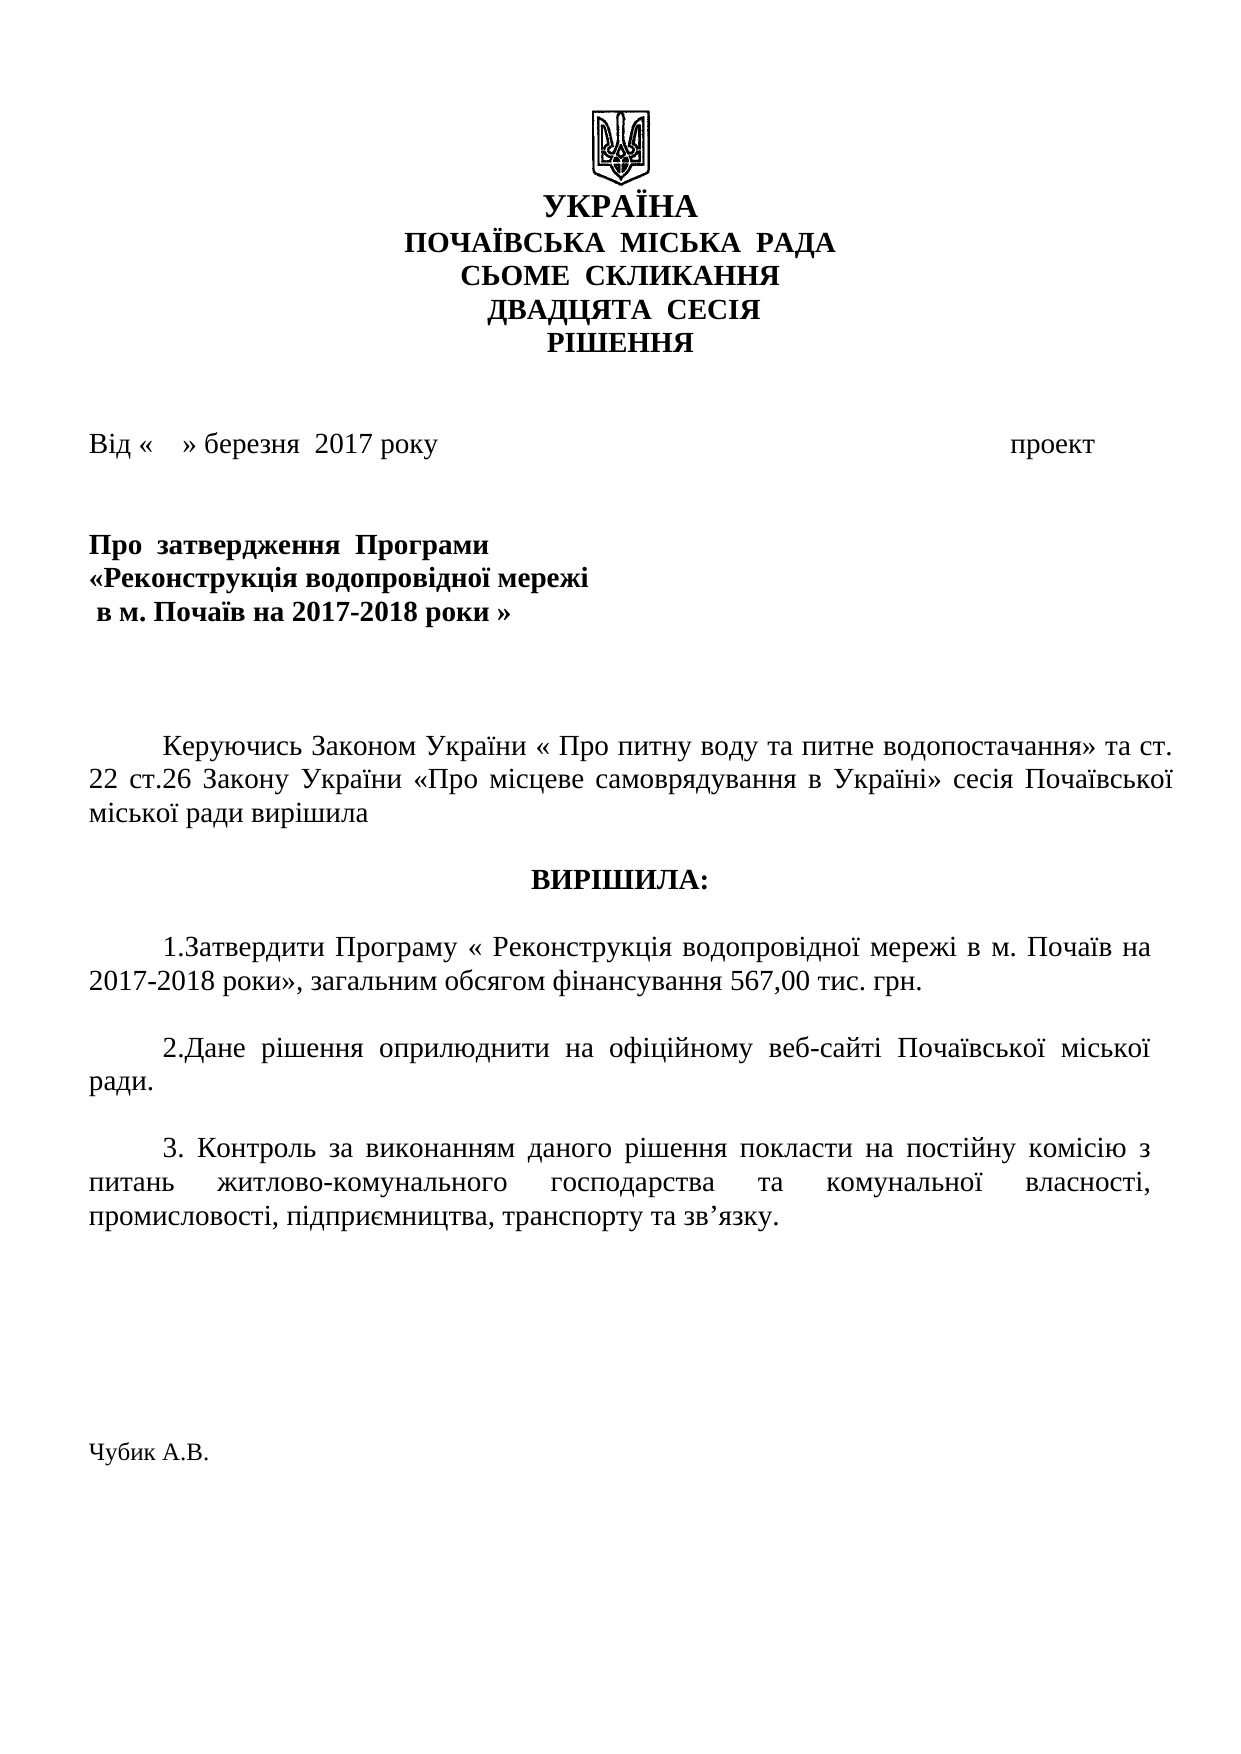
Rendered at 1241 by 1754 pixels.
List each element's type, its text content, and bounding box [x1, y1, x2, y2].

picture [586, 107, 654, 187]
text ДВАДЦЯТА СЕСІЯ [89, 292, 1152, 326]
text Керуючись Законом України « Про питну воду та питне водопостачання» та ст. 22 ст.26 Закону України «Про місцеве самоврядування в Україні» сесія Почаївської міської ради вирішила [89, 728, 1174, 829]
text РІШЕННЯ [89, 326, 1152, 359]
text Від « » березня 2017 року проект [89, 426, 1174, 460]
text 1.Затвердити Програму « Реконструкція водопровідної мережі в м. Почаїв на 2017-2018 роки», загальним обсягом фінансування 567,00 тис. грн. [89, 929, 1152, 996]
text «Реконструкція водопровідної мережі [89, 560, 1152, 594]
text Чубик А.В. [89, 1437, 1152, 1466]
text в м. Почаїв на 2017-2018 роки » [89, 594, 1152, 627]
text СЬОМЕ СКЛИКАННЯ [89, 258, 1152, 292]
text Про затвердження Програми [89, 527, 1152, 560]
title ПОЧАЇВСЬКА МІСЬКА РАДА [89, 225, 1152, 258]
text ВИРІШИЛА: [89, 862, 1152, 896]
text 2.Дане рішення оприлюднити на офіційному веб-сайті Почаївської міської ради. [89, 1030, 1152, 1097]
text УКРАЇНА [89, 187, 1152, 225]
text 3. Контроль за виконанням даного рішення покласти на постійну комісію з питань житлово-комунального господарства та комунальної власності, промисловості, підприємництва, транспорту та зв’язку. [89, 1131, 1152, 1231]
